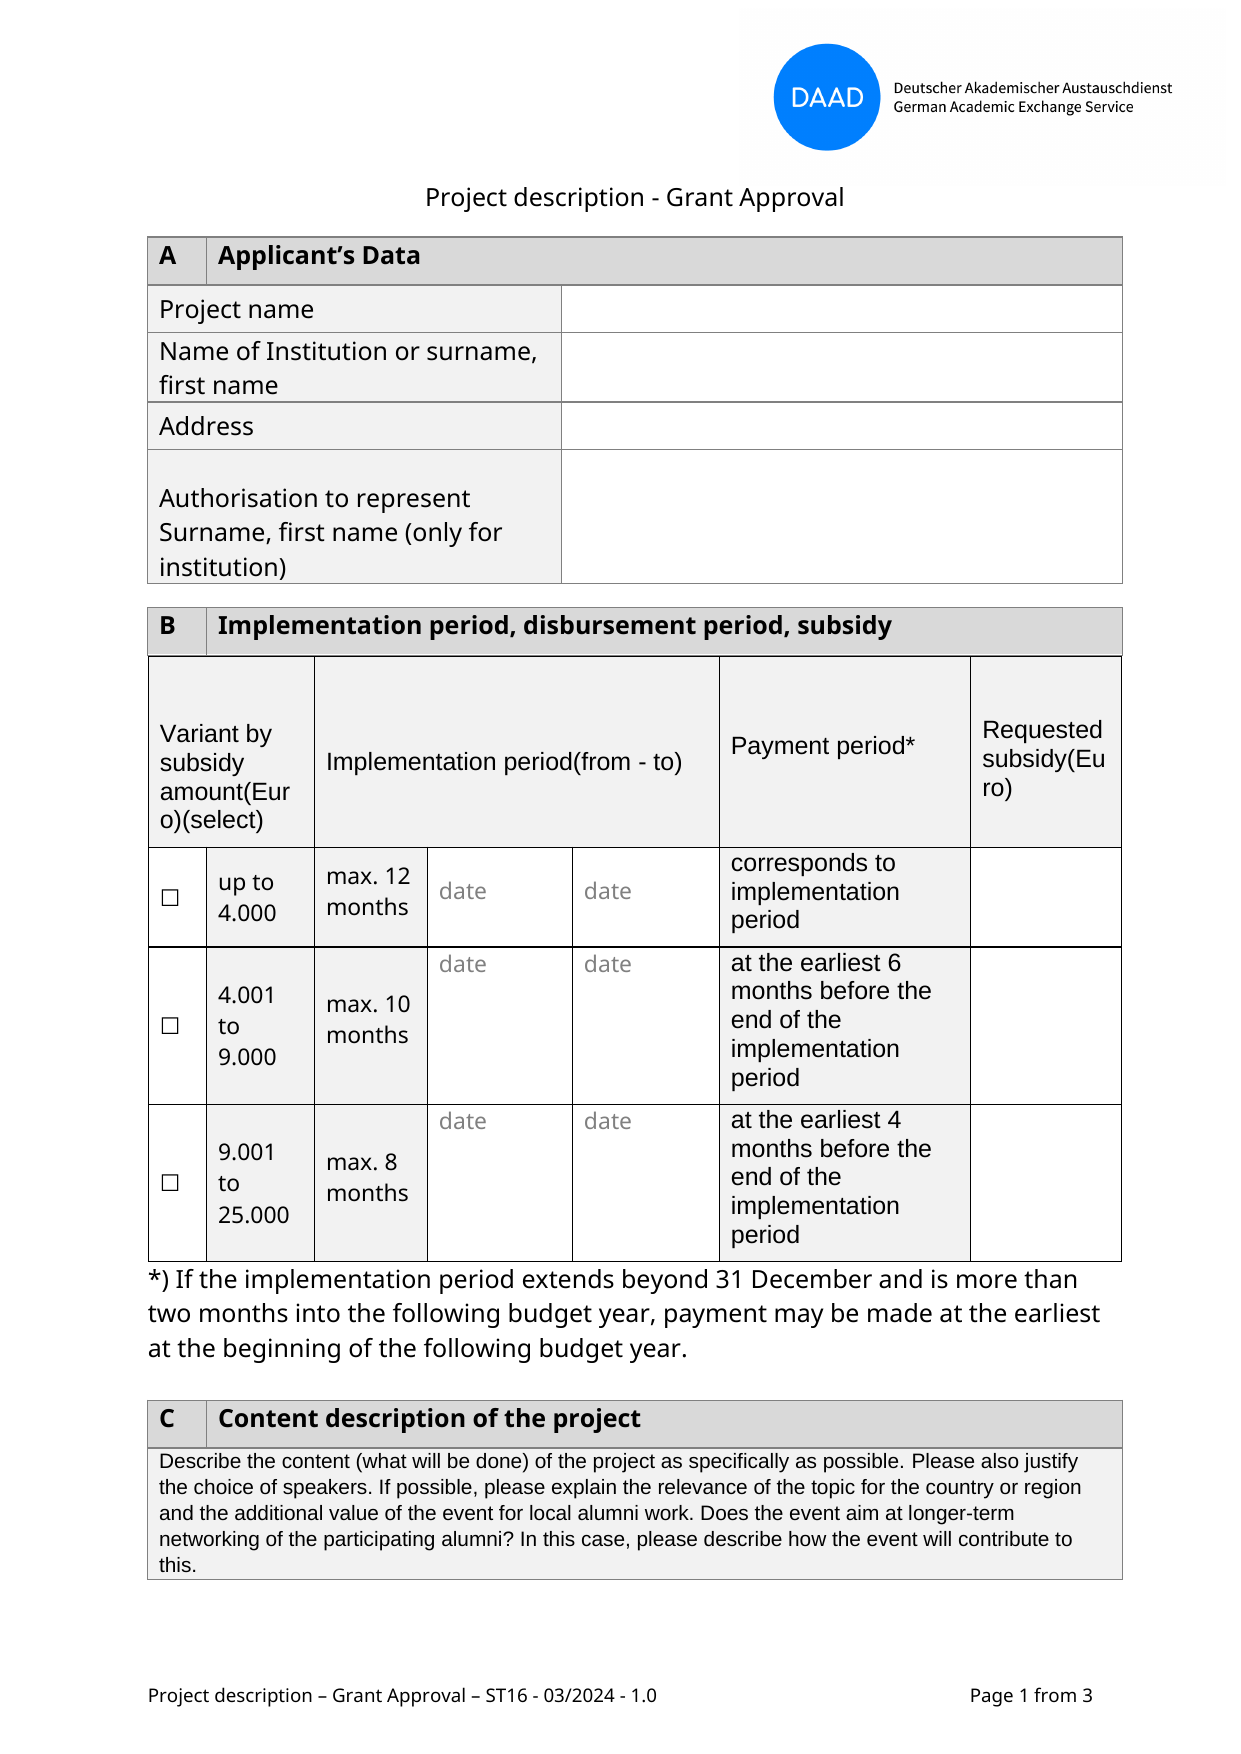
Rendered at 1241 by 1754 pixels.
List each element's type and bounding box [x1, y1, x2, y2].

table_cell [562, 450, 1122, 583]
table_cell [148, 403, 561, 449]
table_cell [148, 450, 561, 583]
table_header [148, 286, 561, 332]
table_cell [562, 403, 1122, 449]
table_cell [971, 848, 1121, 946]
picture [738, 8, 1227, 186]
table_cell [148, 333, 561, 401]
table_cell [562, 333, 1122, 401]
table_cell [971, 948, 1121, 1104]
table_header [562, 286, 1122, 332]
table_cell [971, 1105, 1121, 1261]
